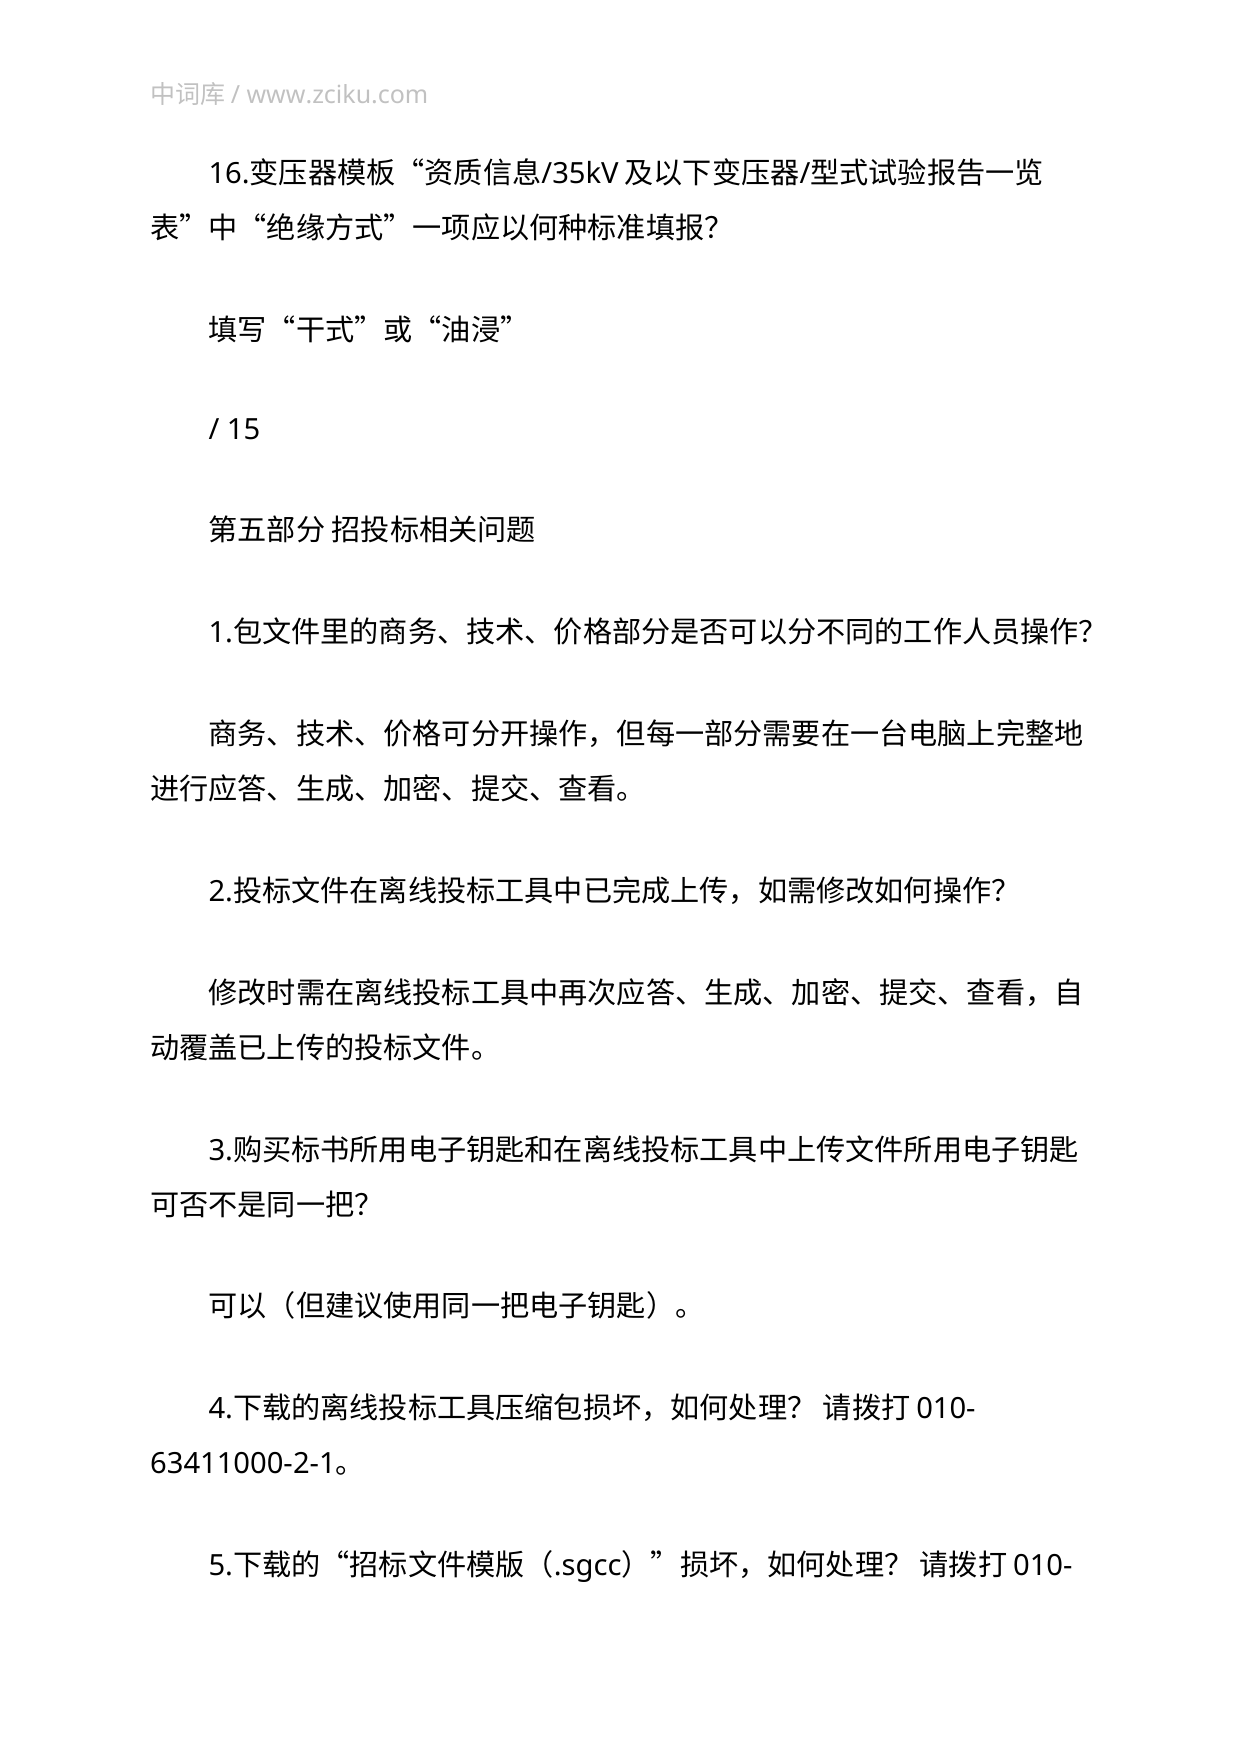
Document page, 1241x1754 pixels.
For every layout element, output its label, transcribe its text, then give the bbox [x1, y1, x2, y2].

text 填写“干式”或“油浸” [150, 307, 1090, 349]
text / 15 [150, 408, 1090, 448]
text 1.包文件里的商务、技术、价格部分是否可以分不同的工作人员操作？ [150, 609, 1090, 651]
text 修改时需在离线投标工具中再次应答、生成、加密、提交、查看，自动覆盖已上传的投标文件。 [150, 969, 1090, 1067]
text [150, 1542, 1090, 1584]
text 3.购买标书所用电子钥匙和在离线投标工具中上传文件所用电子钥匙可否不是同一把？ [150, 1126, 1090, 1223]
text 2.投标文件在离线投标工具中已完成上传，如需修改如何操作？ [150, 867, 1090, 910]
text 可以（但建议使用同一把电子钥匙）。 [150, 1283, 1090, 1325]
text 16.变压器模板“资质信息/35kV及以下变压器/型式试验报告一览表”中“绝缘方式”一项应以何种标准填报？ [150, 150, 1090, 247]
text 4.下载的离线投标工具压缩包损坏，如何处理？ 请拨打010-63411000-2-1。 [150, 1384, 1090, 1482]
text 商务、技术、价格可分开操作，但每一部分需要在一台电脑上完整地进行应答、生成、加密、提交、查看。 [150, 711, 1090, 808]
text 第五部分 招投标相关问题 [150, 507, 1090, 549]
